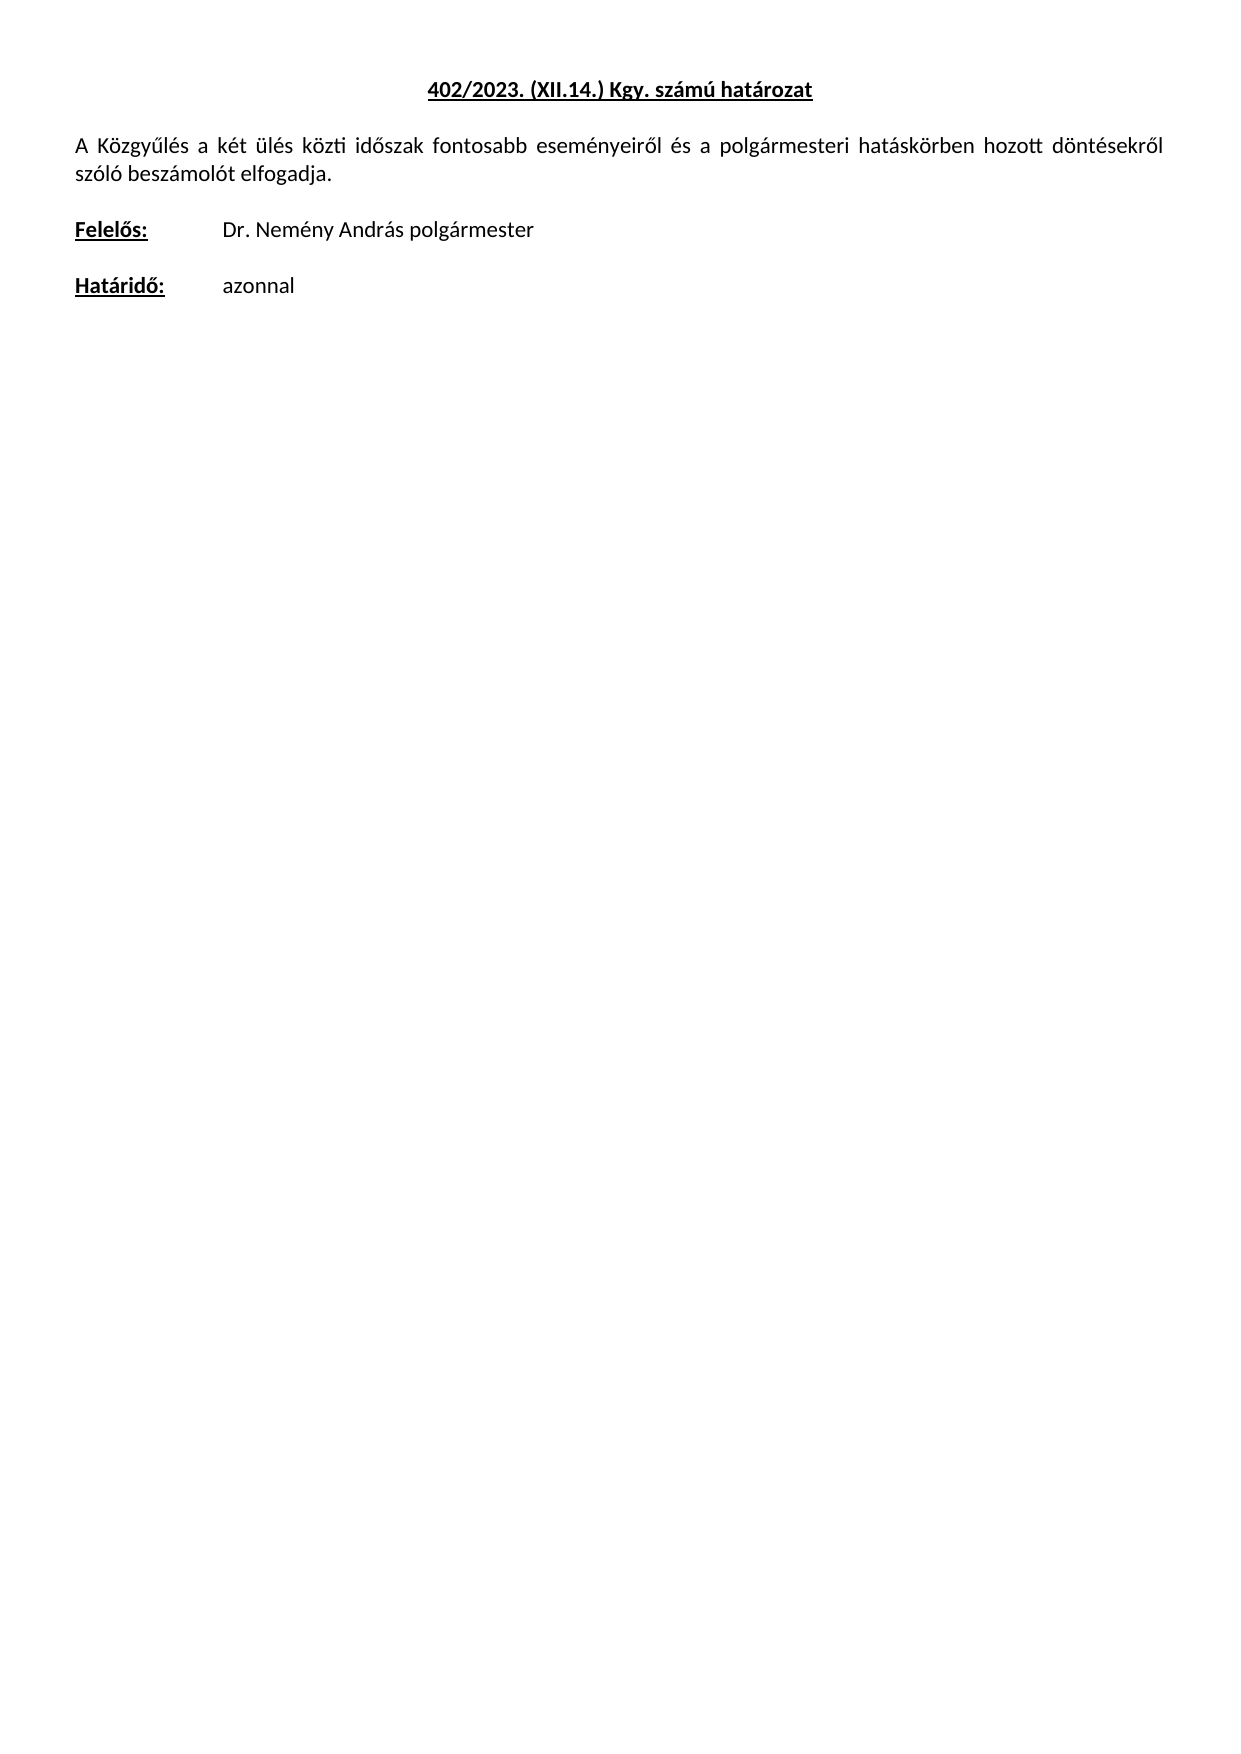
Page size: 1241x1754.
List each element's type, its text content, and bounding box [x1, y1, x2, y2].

text 402/2023. (XII.14.) Kgy. számú határozat [75, 75, 1165, 103]
text Határidő: azonnal [75, 271, 1165, 299]
text Felelős: Dr. Nemény András polgármester [75, 215, 1165, 243]
text A Közgyűlés a két ülés közti időszak fontosabb eseményeiről és a polgármesteri hatáskörben hozott döntésekről szóló beszámolót elfogadja. [75, 131, 1165, 187]
